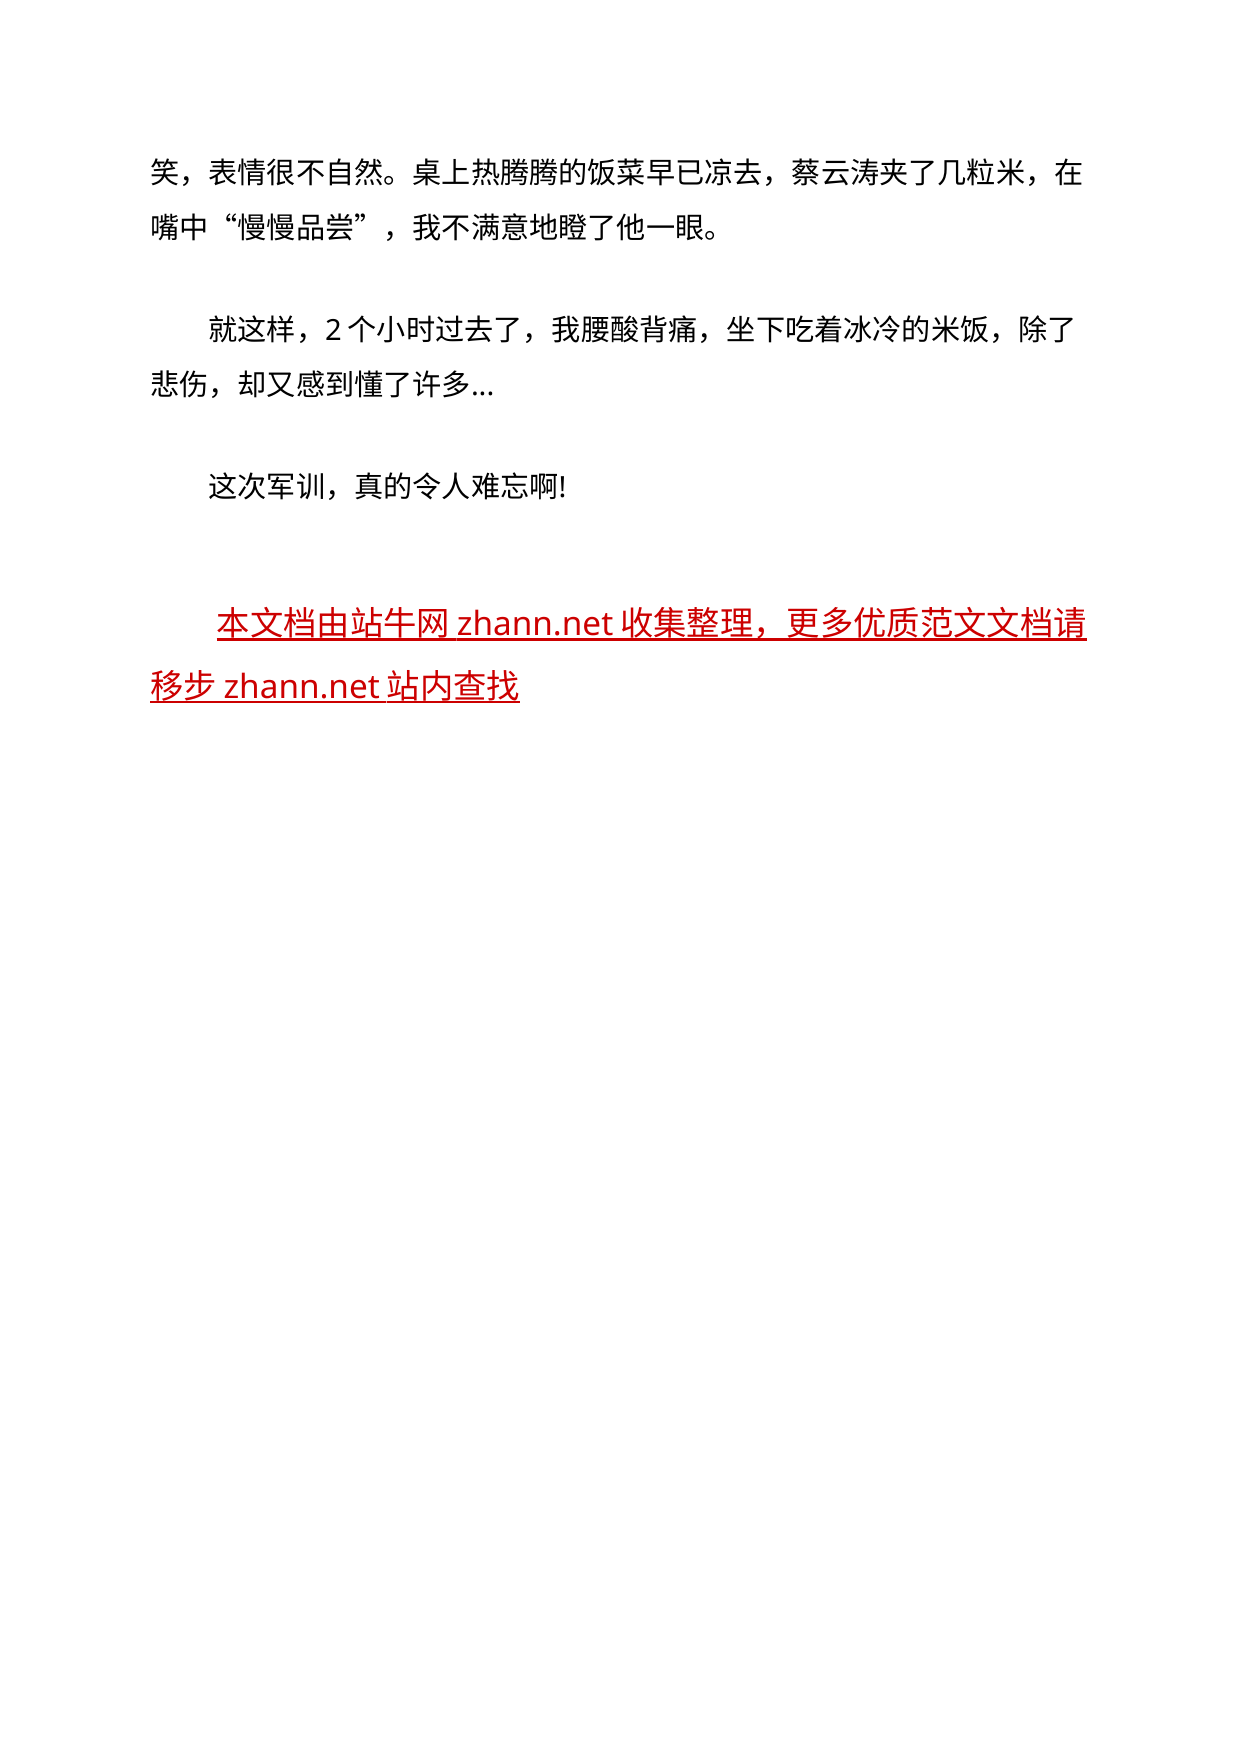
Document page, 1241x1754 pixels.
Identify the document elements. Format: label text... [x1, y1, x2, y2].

text 就这样，2个小时过去了，我腰酸背痛，坐下吃着冰冷的米饭，除了悲伤，却又感到懂了许多... [150, 307, 1090, 404]
text 本文档由站牛网zhann.net收集整理，更多优质范文文档请移步zhann.net站内查找 [150, 597, 1090, 708]
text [150, 150, 1090, 247]
text 这次军训，真的令人难忘啊! [150, 464, 1090, 506]
